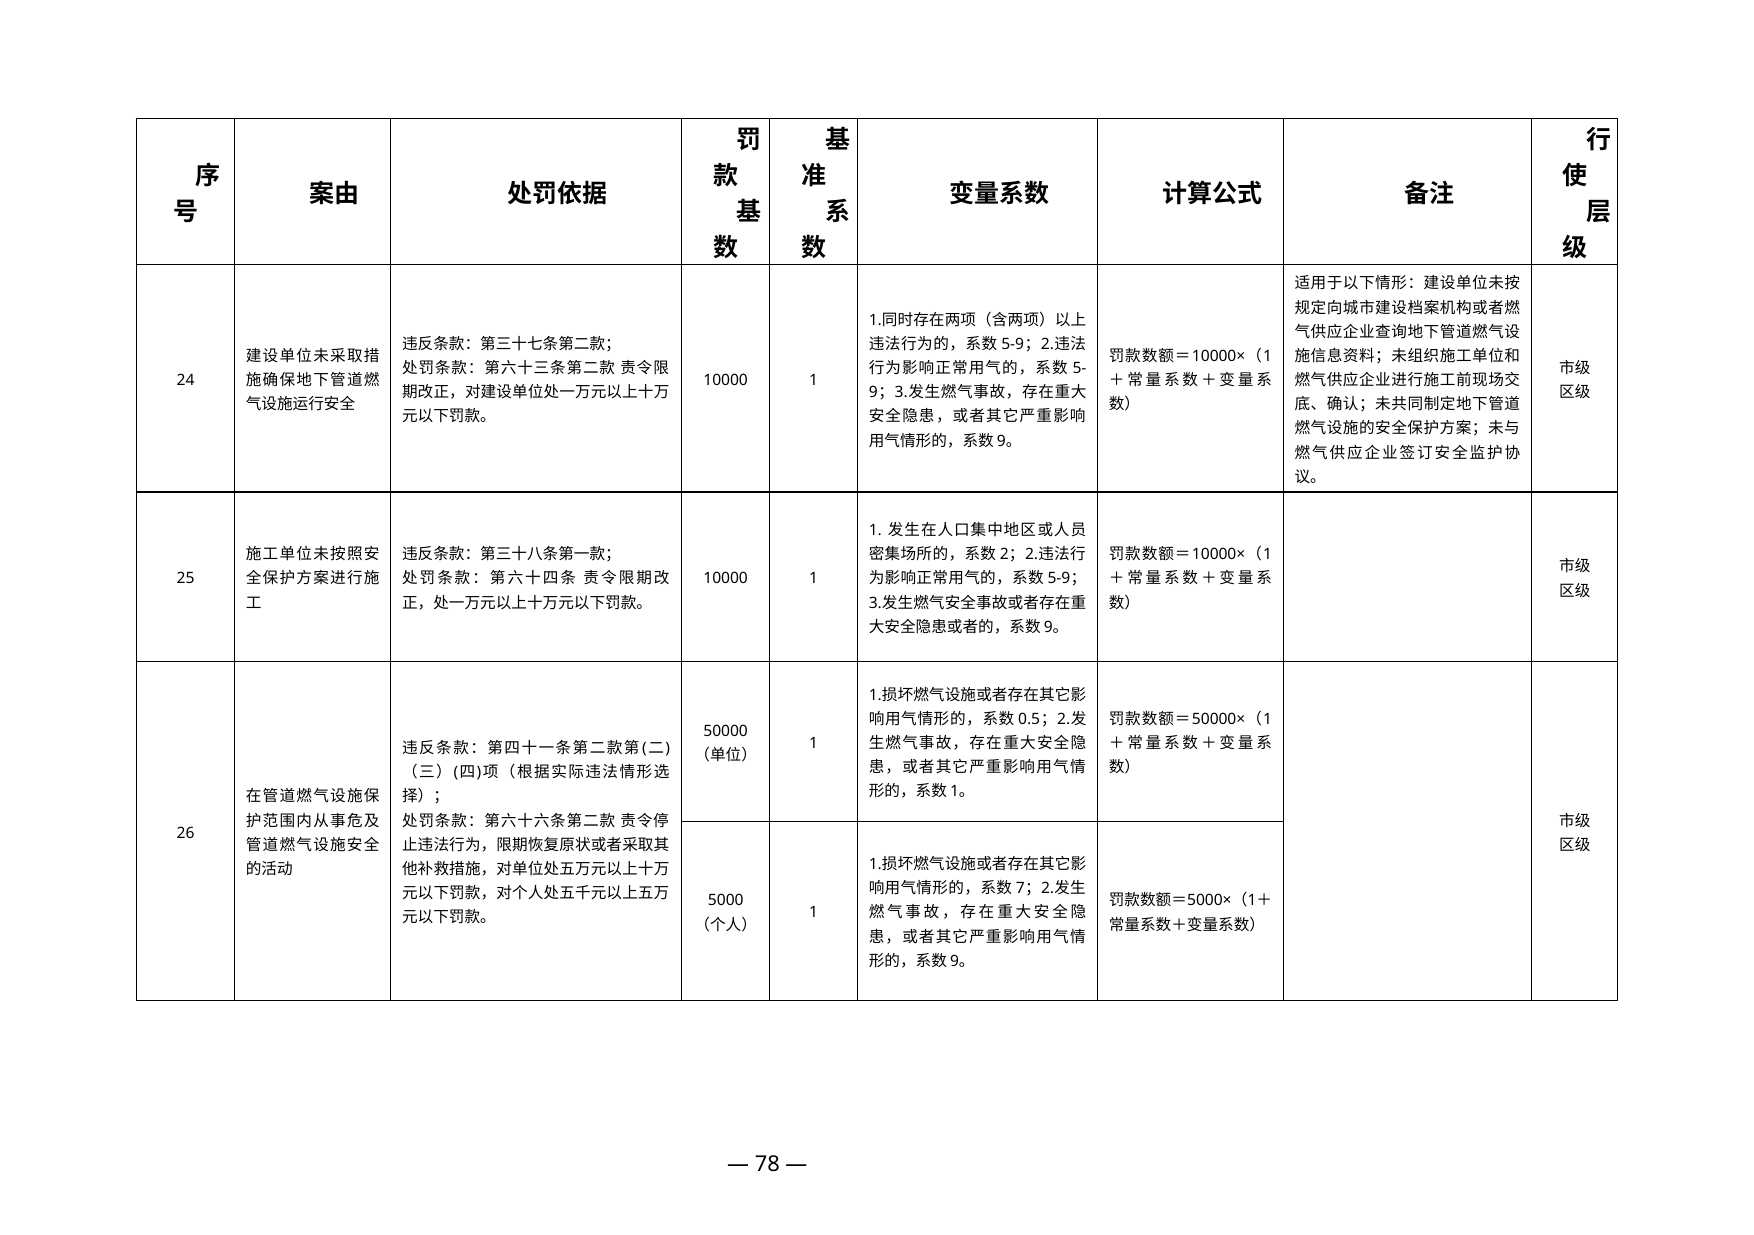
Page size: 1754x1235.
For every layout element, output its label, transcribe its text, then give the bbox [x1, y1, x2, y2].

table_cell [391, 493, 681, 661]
table_header 计算公式 [1098, 119, 1283, 264]
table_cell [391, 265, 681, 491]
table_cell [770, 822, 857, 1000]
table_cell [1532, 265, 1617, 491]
table_header 基准 系数 [770, 119, 857, 264]
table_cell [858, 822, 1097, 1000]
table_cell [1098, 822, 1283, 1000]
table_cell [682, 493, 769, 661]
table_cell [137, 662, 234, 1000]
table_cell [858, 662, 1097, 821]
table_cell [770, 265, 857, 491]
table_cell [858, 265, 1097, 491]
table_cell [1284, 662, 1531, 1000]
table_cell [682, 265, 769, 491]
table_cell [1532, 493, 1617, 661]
table_header 变量系数 [858, 119, 1097, 264]
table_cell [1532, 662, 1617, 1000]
table_header 案由 [235, 119, 390, 264]
table_header 序号 [137, 119, 234, 264]
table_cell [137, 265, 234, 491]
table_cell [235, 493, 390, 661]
table_header 行使 层级 [1532, 119, 1617, 264]
table_header 处罚依据 [391, 119, 681, 264]
table_header 罚款 基数 [682, 119, 769, 264]
table_header 备注 [1284, 119, 1531, 264]
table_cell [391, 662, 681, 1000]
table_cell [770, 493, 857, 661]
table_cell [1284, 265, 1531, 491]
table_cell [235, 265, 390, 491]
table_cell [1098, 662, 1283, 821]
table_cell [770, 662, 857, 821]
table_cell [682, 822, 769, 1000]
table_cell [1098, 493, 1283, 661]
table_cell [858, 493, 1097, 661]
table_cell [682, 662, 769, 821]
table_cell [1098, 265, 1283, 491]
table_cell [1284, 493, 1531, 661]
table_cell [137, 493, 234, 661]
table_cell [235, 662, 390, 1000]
